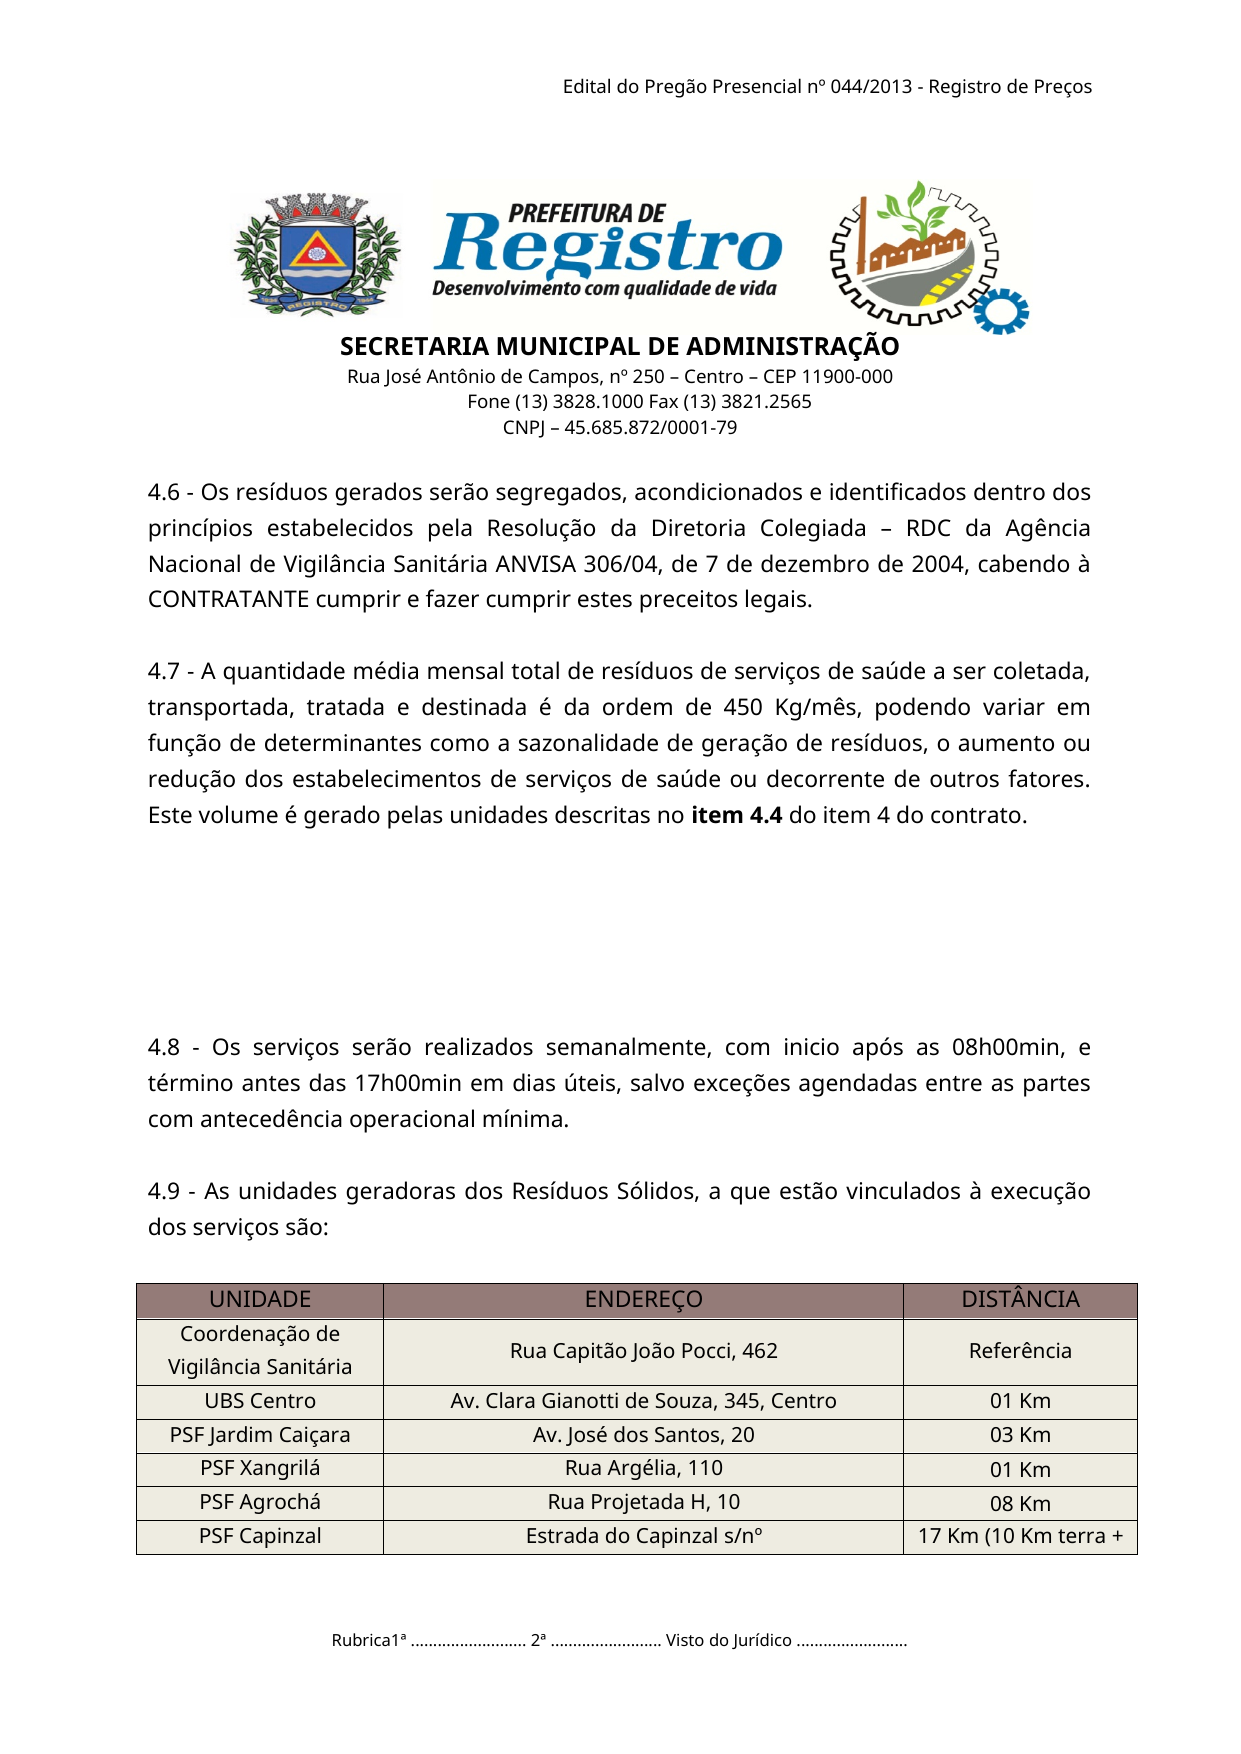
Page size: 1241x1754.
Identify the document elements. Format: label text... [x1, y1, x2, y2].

table_cell PSF Jardim Caiçara [137, 1420, 383, 1452]
table_cell PSF Agrochá [137, 1487, 383, 1520]
table_cell PSF Xangrilá [137, 1454, 383, 1486]
table_cell Rua Argélia, 110 [384, 1454, 903, 1486]
table_cell PSF Capinzal [137, 1521, 383, 1554]
table_header UNIDADE [137, 1284, 383, 1318]
table_cell Referência [904, 1320, 1137, 1385]
table_cell 01 Km [904, 1386, 1137, 1419]
table_cell 01 Km [904, 1454, 1137, 1486]
table_header DISTÂNCIA [904, 1284, 1137, 1318]
table_cell 03 Km [904, 1420, 1137, 1452]
table_cell 17 Km (10 Km terra + 07 Km asfalto) [904, 1521, 1137, 1554]
table_header ENDEREÇO [384, 1284, 903, 1318]
picture [193, 179, 1047, 335]
table_cell Rua Projetada H, 10 [384, 1487, 903, 1520]
table_cell Estrada do Capinzal s/nº [384, 1521, 903, 1554]
text 4.9 - As unidades geradoras dos Resíduos Sólidos, a que estão vinculados à execução dos serviços são: [148, 1174, 1092, 1242]
text 4.7 - A quantidade média mensal total de resíduos de serviços de saúde a ser coletada, transportada, tratada e destinada é da ordem de 450 Kg/mês, podendo variar em função de determinantes como a sazonalidade de geração de resíduos, o aumento ou redução dos estabelecimentos de serviços de saúde ou decorrente de outros fatores. Este volume é gerado pelas unidades descritas no item 4.4 do item 4 do contrato. [148, 655, 1092, 830]
table_cell Av. José dos Santos, 20 [384, 1420, 903, 1452]
table_cell Coordenação de Vigilância Sanitária [137, 1320, 383, 1385]
table_cell UBS Centro [137, 1386, 383, 1419]
text 4.6 - Os resíduos gerados serão segregados, acondicionados e identificados dentro dos princípios estabelecidos pela Resolução da Diretoria Colegiada – RDC da Agência Nacional de Vigilância Sanitária ANVISA 306/04, de 7 de dezembro de 2004, cabendo à CONTRATANTE cumprir e fazer cumprir estes preceitos legais. [148, 476, 1092, 615]
table_cell Rua Capitão João Pocci, 462 [384, 1320, 903, 1385]
text 4.8 - Os serviços serão realizados semanalmente, com inicio após as 08h00min, e término antes das 17h00min em dias úteis, salvo exceções agendadas entre as partes com antecedência operacional mínima. [148, 1031, 1092, 1134]
table_cell Av. Clara Gianotti de Souza, 345, Centro [384, 1386, 903, 1419]
table_cell 08 Km [904, 1487, 1137, 1520]
